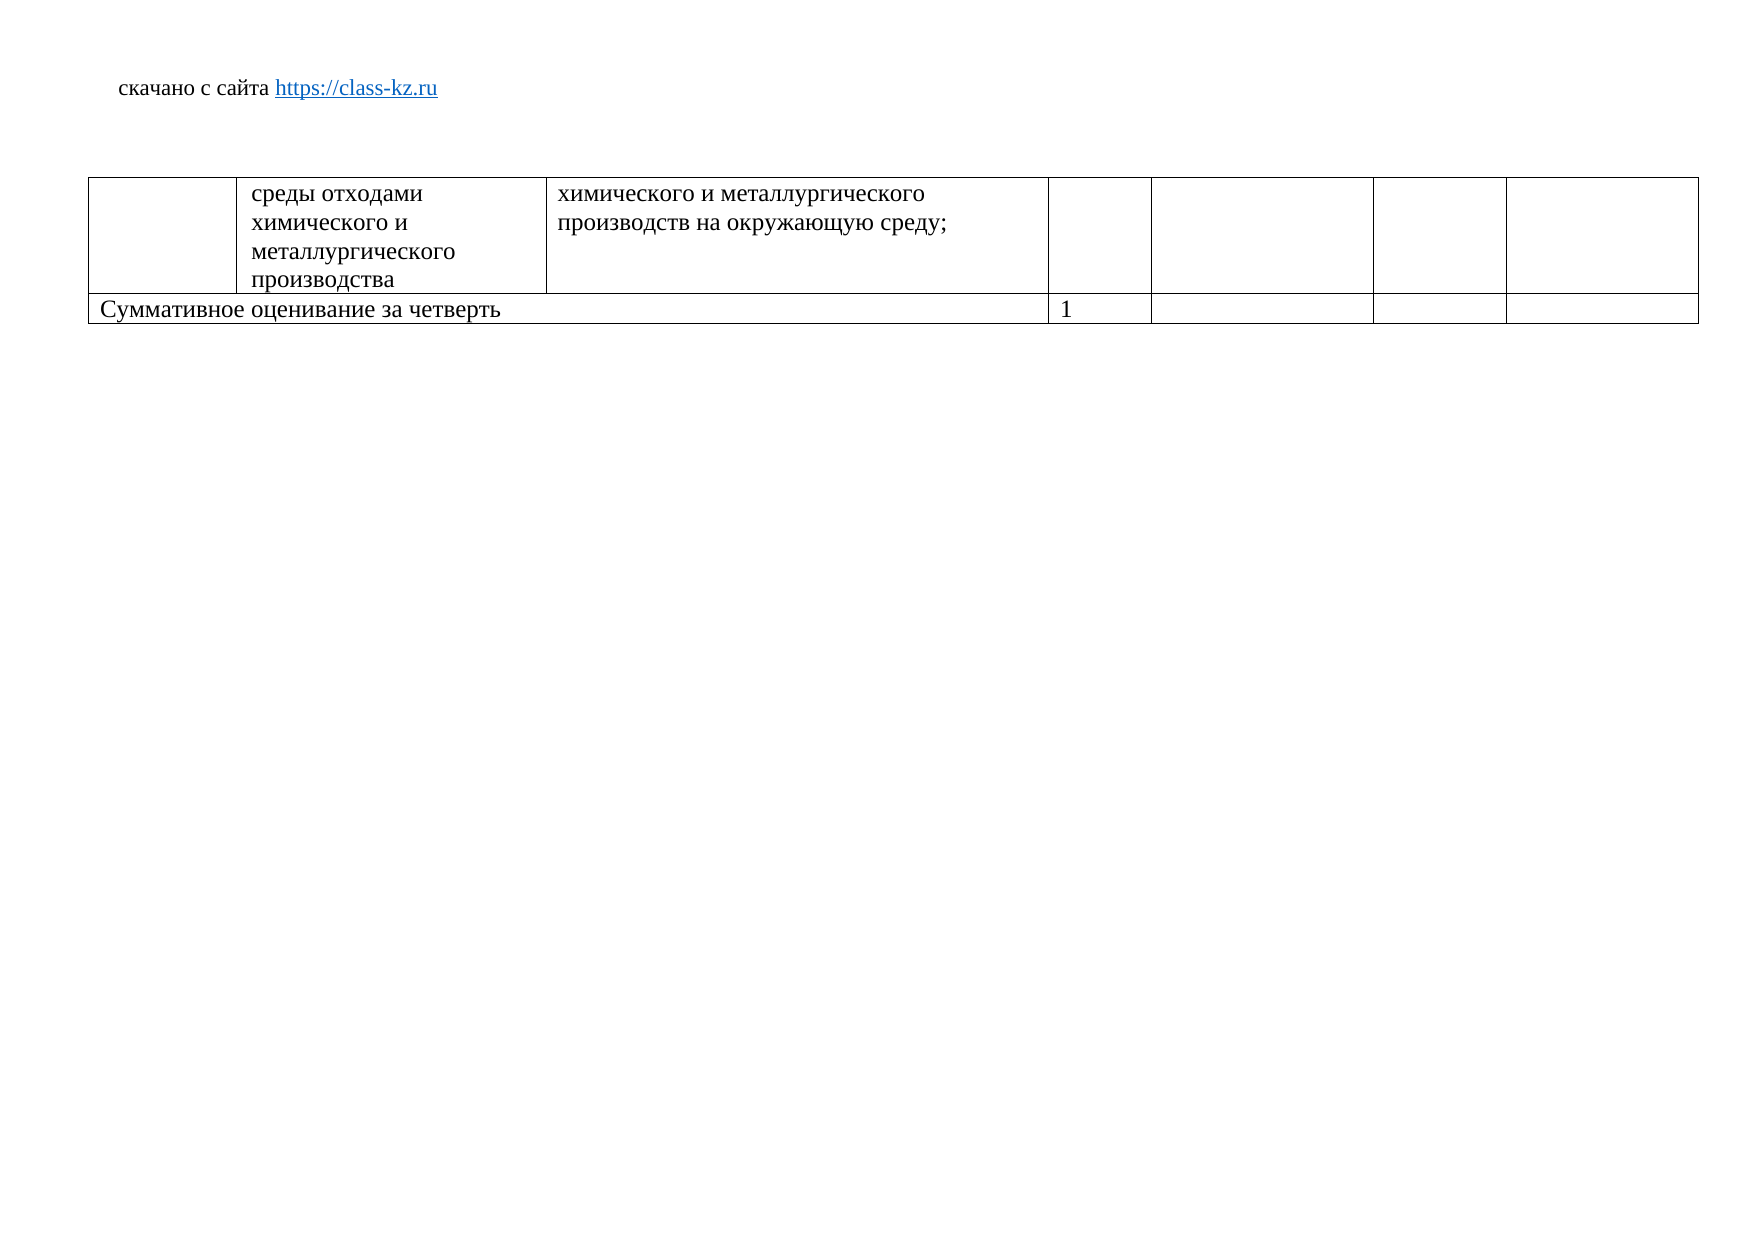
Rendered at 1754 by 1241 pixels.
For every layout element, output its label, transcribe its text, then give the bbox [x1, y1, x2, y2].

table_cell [237, 178, 546, 293]
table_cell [547, 178, 1048, 293]
table_cell Суммативное оценивание за четверть [89, 294, 1048, 323]
table_cell [1374, 178, 1506, 293]
table_cell 1 [1049, 294, 1151, 323]
table_cell 1 [1049, 178, 1151, 293]
table_cell [1507, 294, 1698, 323]
table_cell [1152, 178, 1373, 293]
table_cell [1374, 294, 1506, 323]
table_cell [1507, 178, 1698, 293]
table_cell [1152, 294, 1373, 323]
